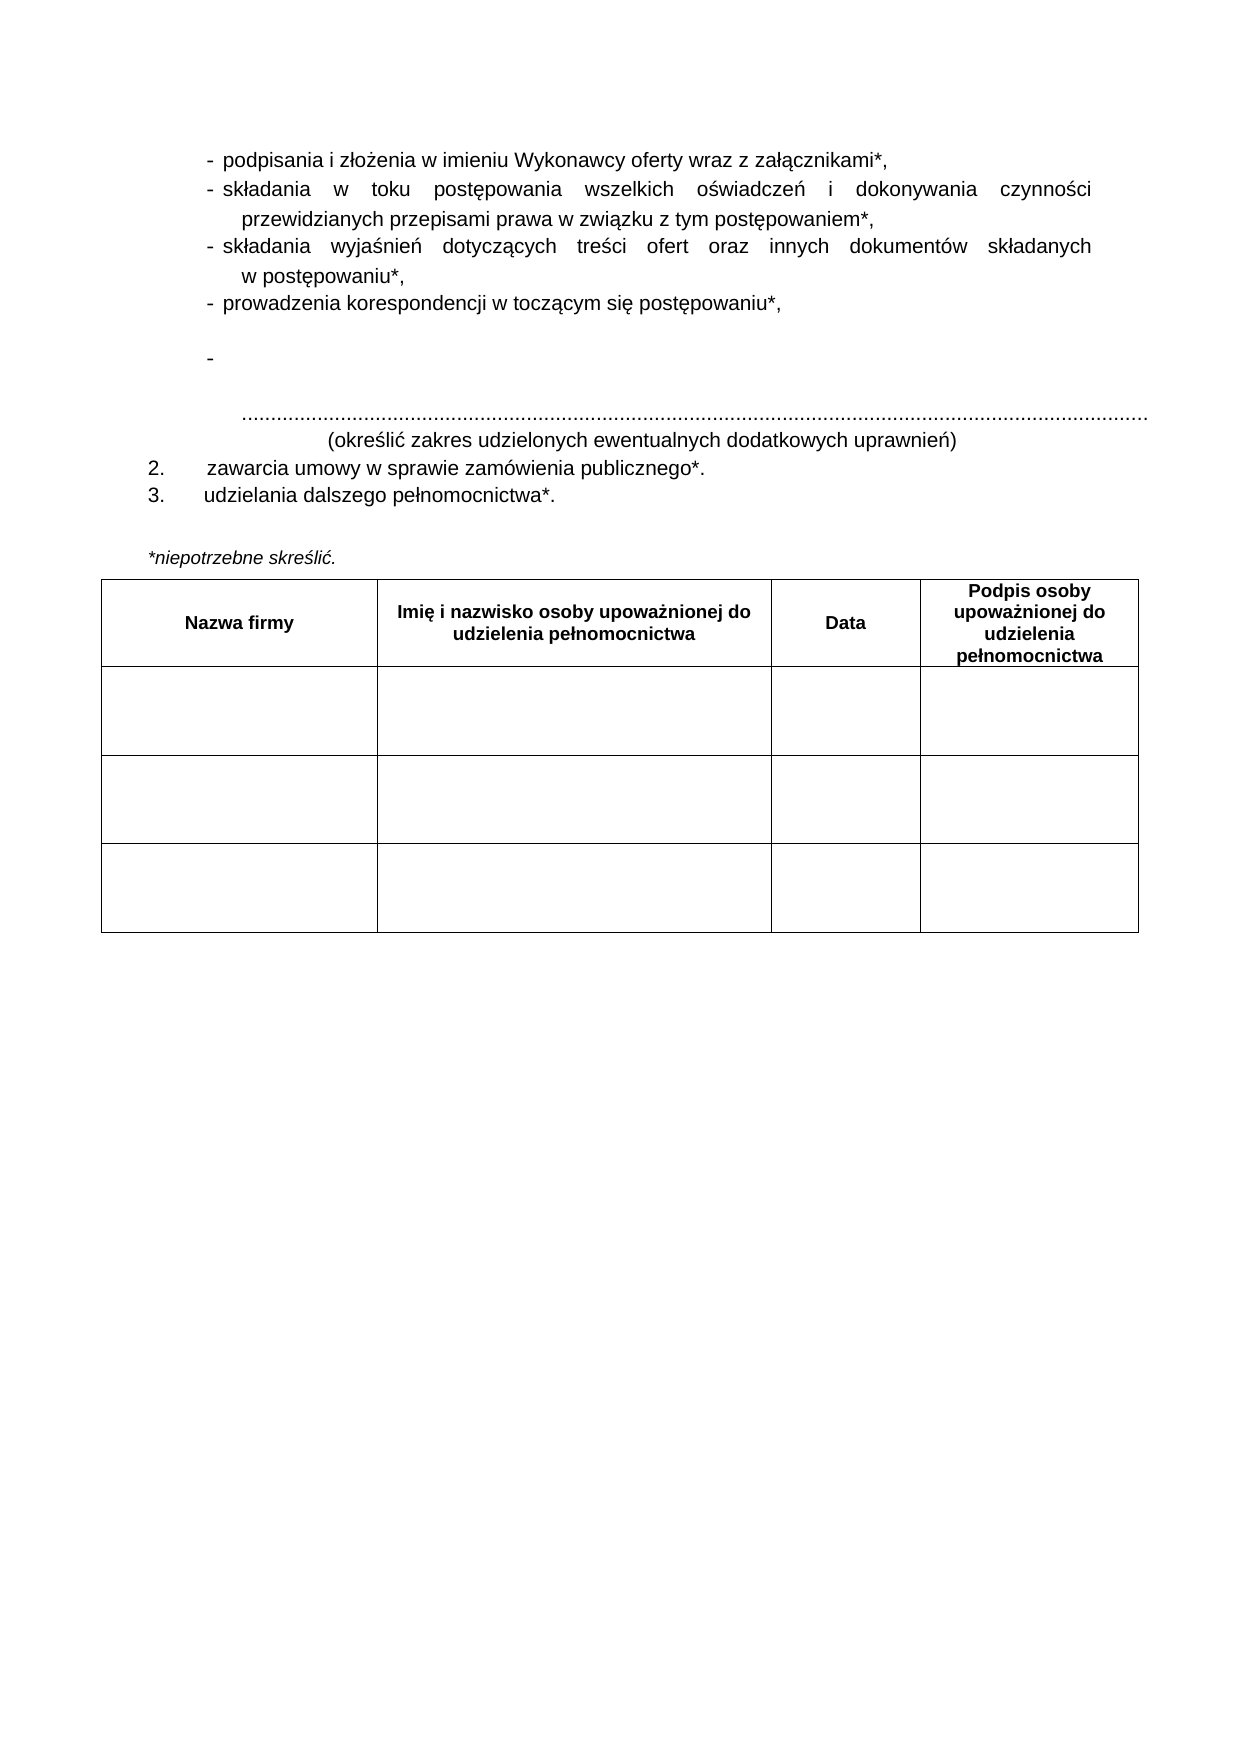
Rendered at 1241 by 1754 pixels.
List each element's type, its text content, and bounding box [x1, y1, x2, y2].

list udzielania dalszego pełnomocnictwa*. [148, 483, 1093, 507]
table_cell [378, 844, 771, 932]
table_cell [921, 667, 1138, 755]
list zawarcia umowy w sprawie zamówienia publicznego*. [148, 456, 1093, 479]
table_cell [921, 844, 1138, 932]
text (określić zakres udzielonych ewentualnych dodatkowych uprawnień) [192, 428, 1093, 452]
table_header Imię i nazwisko osoby upoważnionej do udzielenia pełnomocnictwa [378, 580, 771, 666]
list podpisania i złożenia w imieniu Wykonawcy oferty wraz z załącznikami*, [204, 148, 1093, 173]
list składania wyjaśnień dotyczących treści ofert oraz innych dokumentów składanych w postępowaniu*, [204, 234, 1093, 287]
table_cell [921, 756, 1138, 843]
table_cell [102, 667, 377, 755]
table_cell [772, 667, 920, 755]
table_cell [772, 756, 920, 843]
table_cell [378, 667, 771, 755]
table_cell [378, 756, 771, 843]
table_cell [102, 844, 377, 932]
list składania w toku postępowania wszelkich oświadczeń i dokonywania czynności przewidzianych przepisami prawa w związku z tym postępowaniem*, [204, 177, 1093, 231]
table_header Nazwa firmy [102, 580, 377, 666]
table_cell [102, 756, 377, 843]
table_header Podpis osoby upoważnionej do udzielenia pełnomocnictwa [921, 580, 1138, 666]
table_header Data [772, 580, 920, 666]
text *niepotrzebne skreślić. [148, 546, 1093, 568]
table_cell [772, 844, 920, 932]
list prowadzenia korespondencji w toczącym się postępowaniu*, [204, 291, 1093, 317]
